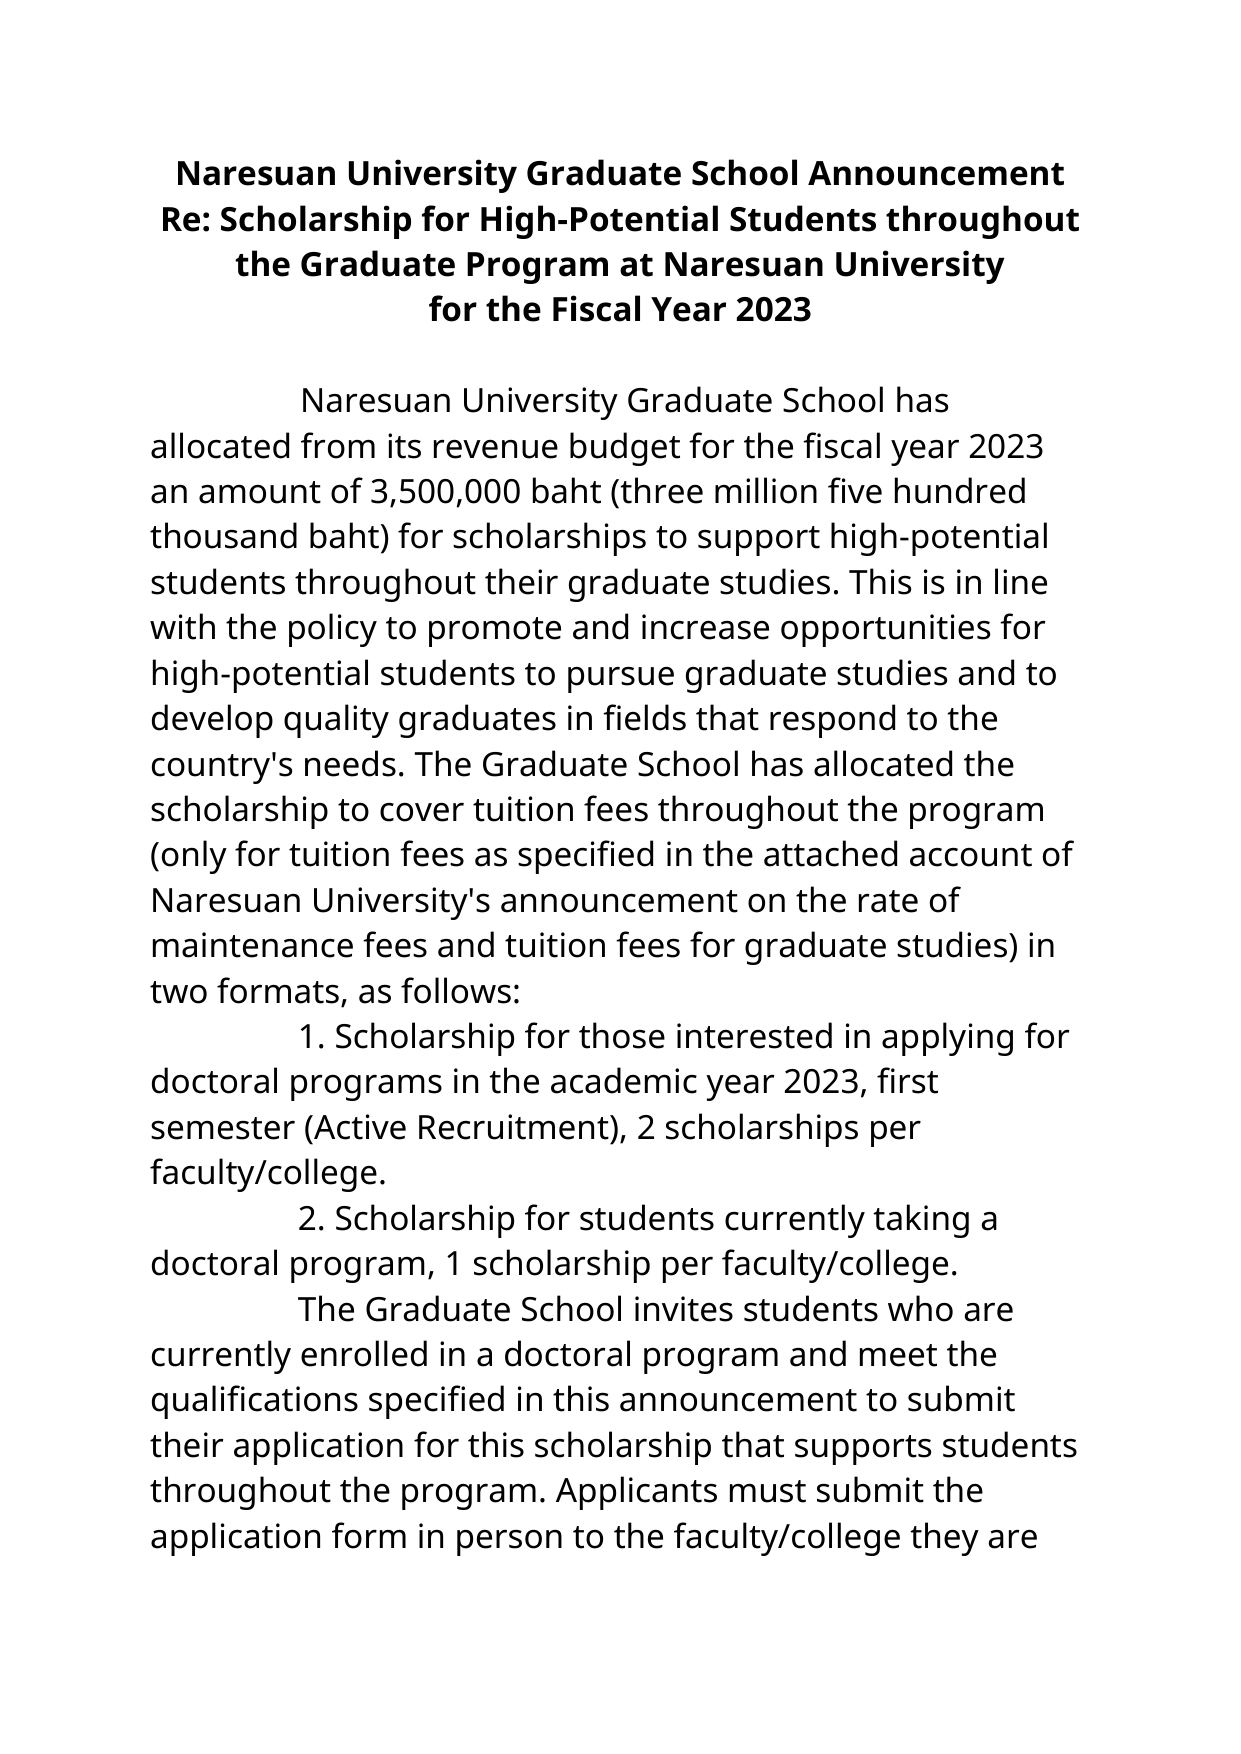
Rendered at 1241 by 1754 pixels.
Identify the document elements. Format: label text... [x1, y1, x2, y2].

text 1. Scholarship for those interested in applying for doctoral programs in the academic year 2023, first semester (Active Recruitment), 2 scholarships per faculty/college. [150, 1013, 1090, 1194]
text for the Fiscal Year 2023 [150, 286, 1090, 332]
text Re: Scholarship for High-Potential Students throughout the Graduate Program at Naresuan University [150, 195, 1090, 286]
text Naresuan University Graduate School Announcement [150, 150, 1090, 195]
text Naresuan University Graduate School has allocated from its revenue budget for the fiscal year 2023 an amount of 3,500,000 baht (three million five hundred thousand baht) for scholarships to support high-potential students throughout their graduate studies. This is in line with the policy to promote and increase opportunities for high-potential students to pursue graduate studies and to develop quality graduates in fields that respond to the country's needs. The Graduate School has allocated the scholarship to cover tuition fees throughout the program (only for tuition fees as specified in the attached account of Naresuan University's announcement on the rate of maintenance fees and tuition fees for graduate studies) in two formats, as follows: [150, 377, 1090, 1013]
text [150, 1285, 1090, 1558]
text 2. Scholarship for students currently taking a doctoral program, 1 scholarship per faculty/college. [150, 1194, 1090, 1285]
